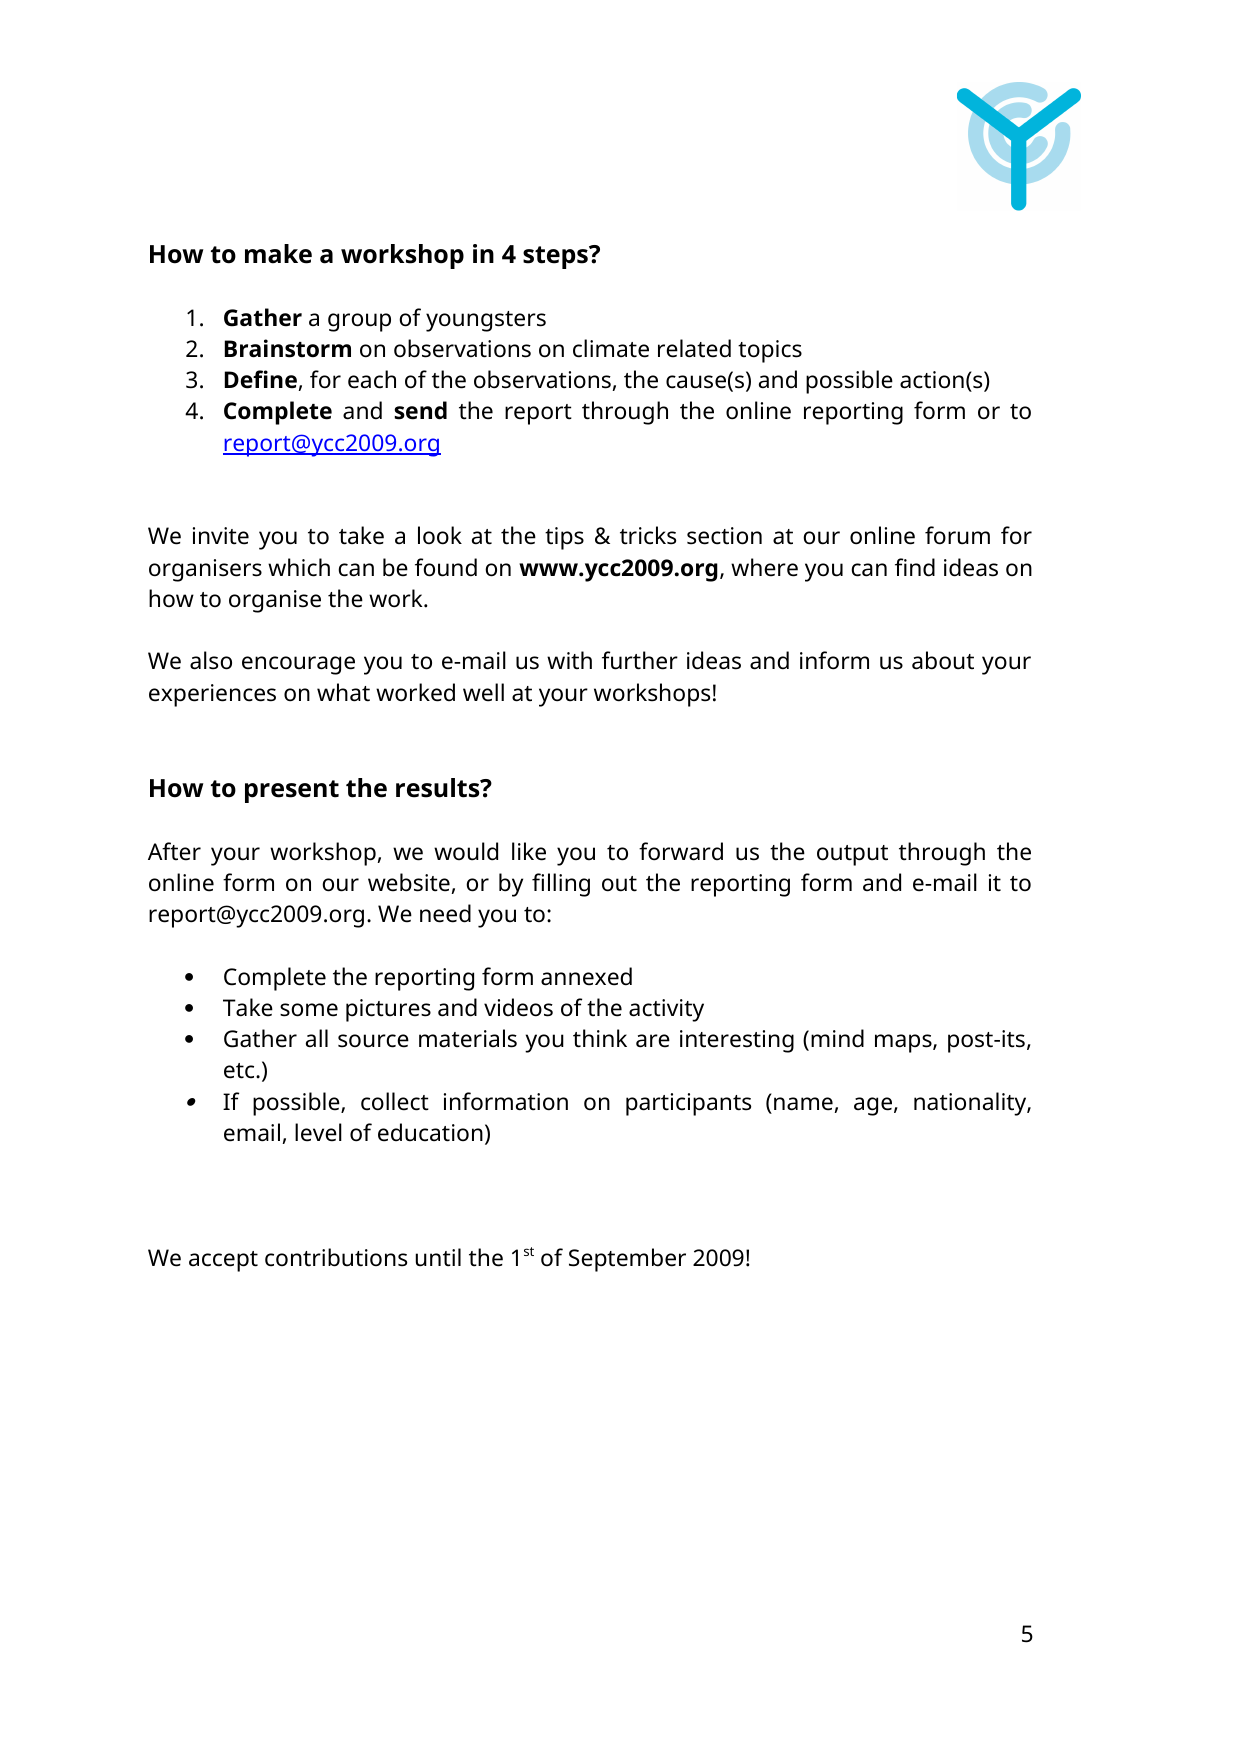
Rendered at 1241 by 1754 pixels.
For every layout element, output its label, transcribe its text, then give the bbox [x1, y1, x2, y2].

picture [956, 82, 1081, 211]
text After your workshop, we would like you to forward us the output through the online form on our website, or by filling out the reporting form and e-mail it to report@ycc2009.org. We need you to: [148, 836, 1033, 929]
list Complete the reporting form annexed [185, 961, 1033, 992]
list If possible, collect information on participants (name, age, nationality, email, level of education) [185, 1086, 1033, 1148]
text How to present the results? [148, 770, 1033, 804]
list Gather a group of youngsters [185, 302, 1033, 333]
list Complete and send the report through the online reporting form or to report@ycc2009.org [185, 395, 1033, 458]
list Define, for each of the observations, the cause(s) and possible action(s) [185, 364, 1033, 395]
text How to make a workshop in 4 steps? [148, 236, 1033, 270]
list Gather all source materials you think are interesting (mind maps, post-its, etc.) [185, 1023, 1033, 1086]
list Brainstorm on observations on climate related topics [185, 333, 1033, 364]
list Take some pictures and videos of the activity [185, 992, 1033, 1023]
text We also encourage you to e-mail us with further ideas and inform us about your experiences on what worked well at your workshops! [148, 645, 1033, 708]
text We accept contributions until the 1st of September 2009! [148, 1242, 1033, 1273]
text We invite you to take a look at the tips & tricks section at our online forum for organisers which can be found on www.ycc2009.org, where you can find ideas on how to organise the work. [148, 520, 1033, 614]
